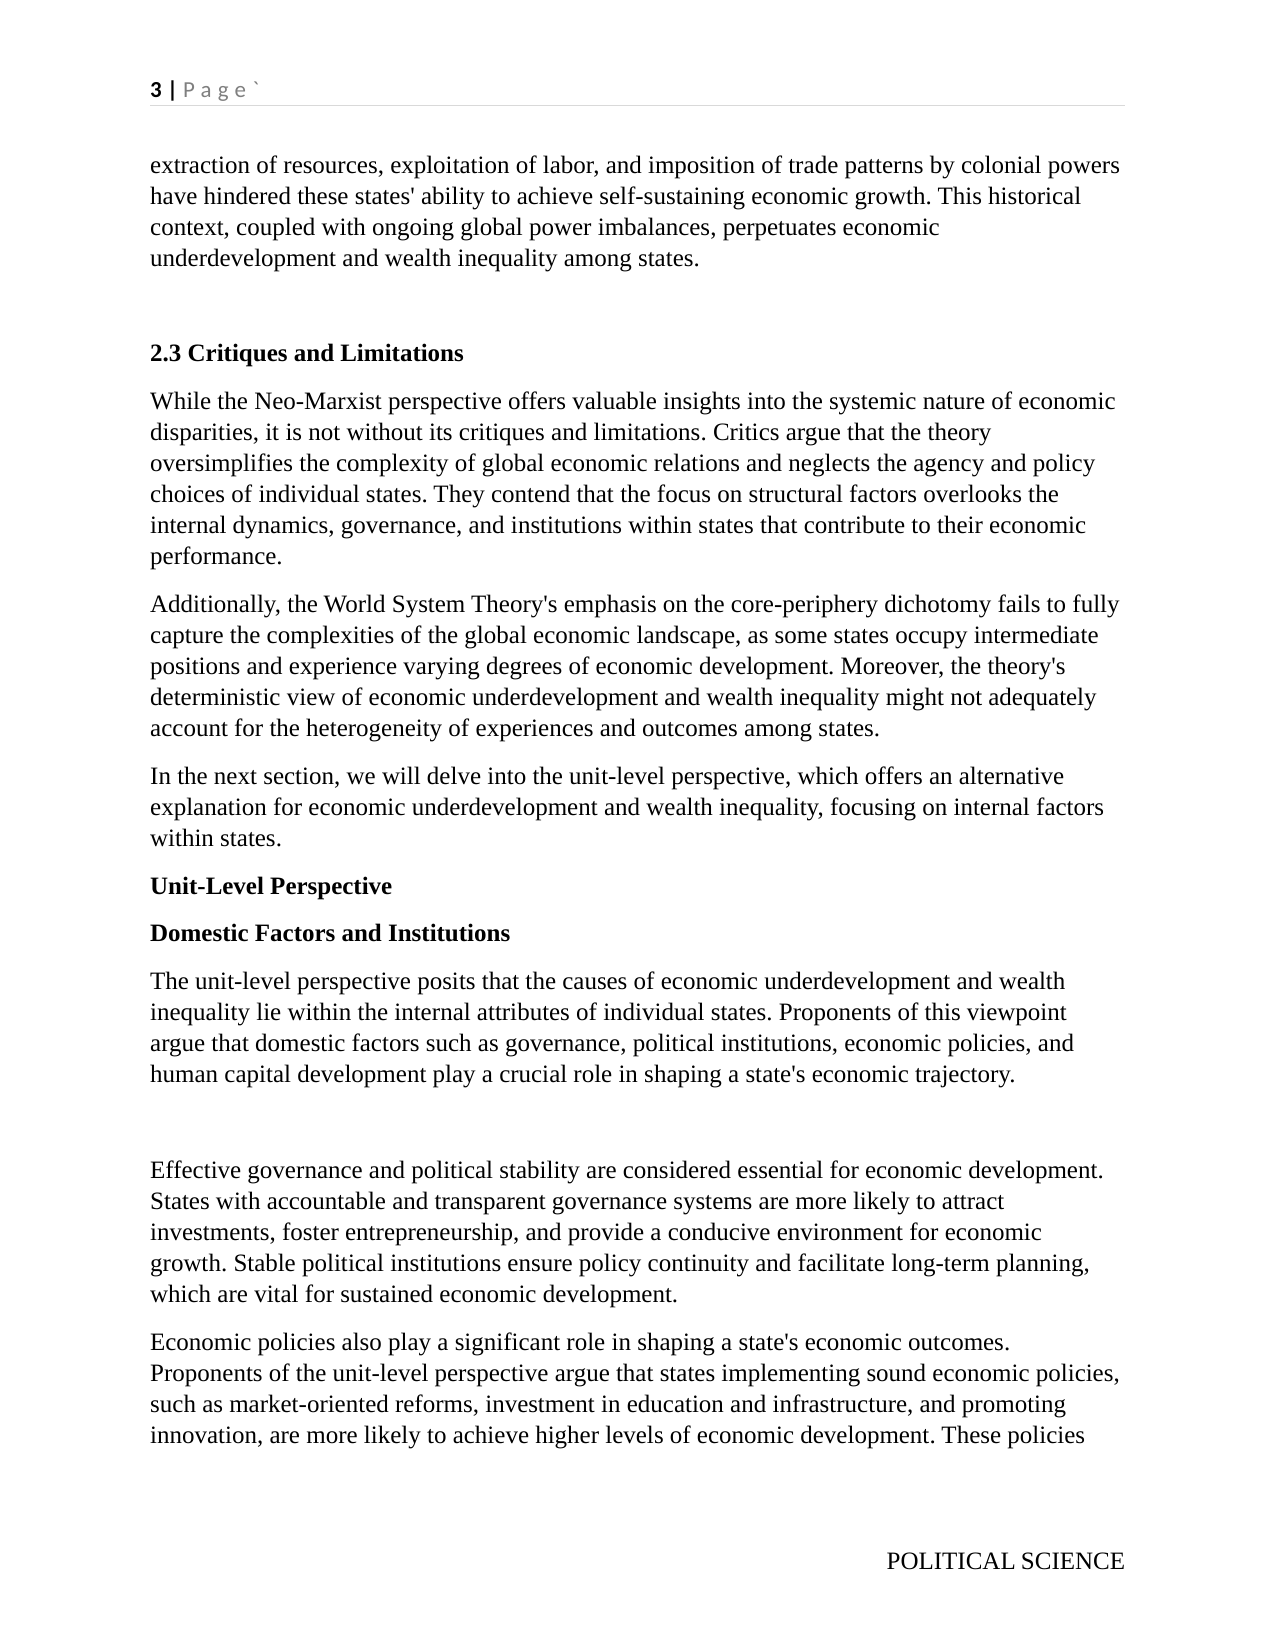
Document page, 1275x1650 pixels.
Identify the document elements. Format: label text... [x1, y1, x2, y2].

text In the next section, we will delve into the unit-level perspective, which offers an alternative explanation for economic underdevelopment and wealth inequality, focusing on internal factors within states. [150, 761, 1125, 852]
text Additionally, the World System Theory's emphasis on the core-periphery dichotomy fails to fully capture the complexities of the global economic landscape, as some states occupy intermediate positions and experience varying degrees of economic development. Moreover, the theory's deterministic view of economic underdevelopment and wealth inequality might not adequately account for the heterogeneity of experiences and outcomes among states. [150, 589, 1125, 742]
text The unit-level perspective posits that the causes of economic underdevelopment and wealth inequality lie within the internal attributes of individual states. Proponents of this viewpoint argue that domestic factors such as governance, political institutions, economic policies, and human capital development play a crucial role in shaping a state's economic trajectory. [150, 966, 1125, 1088]
text While the Neo-Marxist perspective offers valuable insights into the systemic nature of economic disparities, it is not without its critiques and limitations. Critics argue that the theory oversimplifies the complexity of global economic relations and neglects the agency and policy choices of individual states. They contend that the focus on structural factors overlooks the internal dynamics, governance, and institutions within states that contribute to their economic performance. [150, 386, 1125, 570]
text Domestic Factors and Institutions [150, 918, 1125, 947]
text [150, 1327, 1125, 1448]
text Effective governance and political stability are considered essential for economic development. States with accountable and transparent governance systems are more likely to attract investments, foster entrepreneurship, and provide a conducive environment for economic growth. Stable political institutions ensure policy continuity and facilitate long-term planning, which are vital for sustained economic development. [150, 1155, 1125, 1308]
text 2.3 Critiques and Limitations [150, 338, 1125, 367]
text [150, 150, 1125, 272]
text Unit-Level Perspective [150, 871, 1125, 899]
